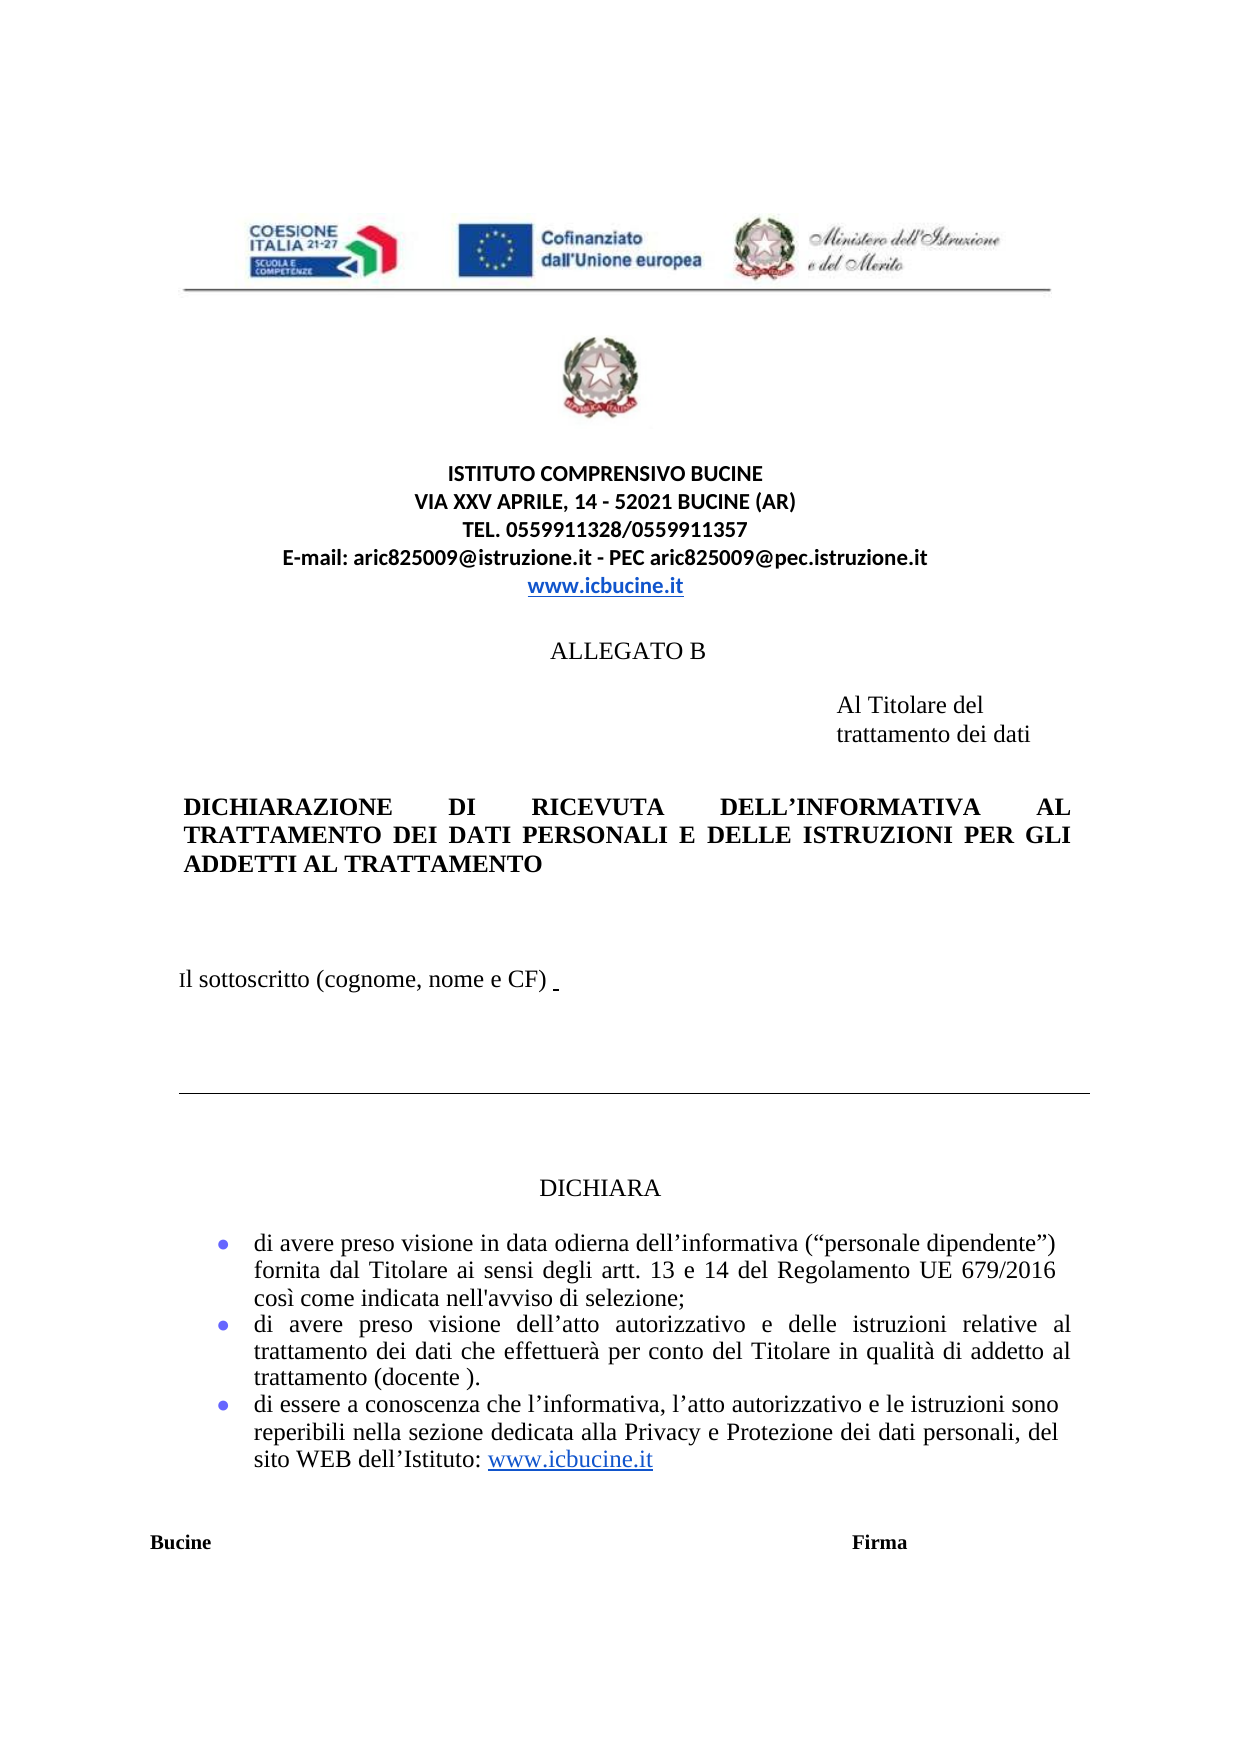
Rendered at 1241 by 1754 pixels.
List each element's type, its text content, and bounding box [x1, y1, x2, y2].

text ISTITUTO COMPRENSIVO BUCINE [150, 459, 1061, 487]
list di avere preso visione dell’atto autorizzativo e delle istruzioni relative al trattamento dei dati che effettuerà per conto del Titolare in qualità di addetto al trattamento (docente ). [216, 1312, 1072, 1391]
list di essere a conoscenza che l’informativa, l’atto autorizzativo e le istruzioni sono reperibili nella sezione dedicata alla Privacy e Protezione dei dati personali, del sito WEB dell’Istituto: www.icbucine.it [216, 1391, 1060, 1473]
picture [150, 150, 1091, 332]
text www.icbucine.it [150, 572, 1061, 599]
subtitle DICHIARAZIONE DI RICEVUTA DELL’INFORMATIVA AL TRATTAMENTO DEI DATI PERSONALI E DELLE ISTRUZIONI PER GLI ADDETTI AL TRATTAMENTO [183, 792, 1072, 878]
text VIA XXV APRILE, 14 - 52021 BUCINE (AR) [150, 487, 1061, 516]
text Il sottoscritto (cognome, nome e CF) [179, 964, 1090, 993]
text TEL. 0559911328/0559911357 [150, 516, 1061, 543]
text DICHIARA [150, 1173, 1051, 1202]
picture [557, 335, 654, 429]
text E-mail: aric825009@istruzione.it - PEC aric825009@pec.istruzione.it [150, 543, 1061, 572]
list di avere preso visione in data odierna dell’informativa (“personale dipendente”) fornita dal Titolare ai sensi degli artt. 13 e 14 del Regolamento UE 679/2016 così come indicata nell'avviso di selezione; [216, 1229, 1057, 1312]
text Bucine Firma [150, 1530, 1090, 1554]
text Al Titolare del trattamento dei dati [836, 690, 1090, 747]
text ALLEGATO B [206, 636, 1051, 665]
